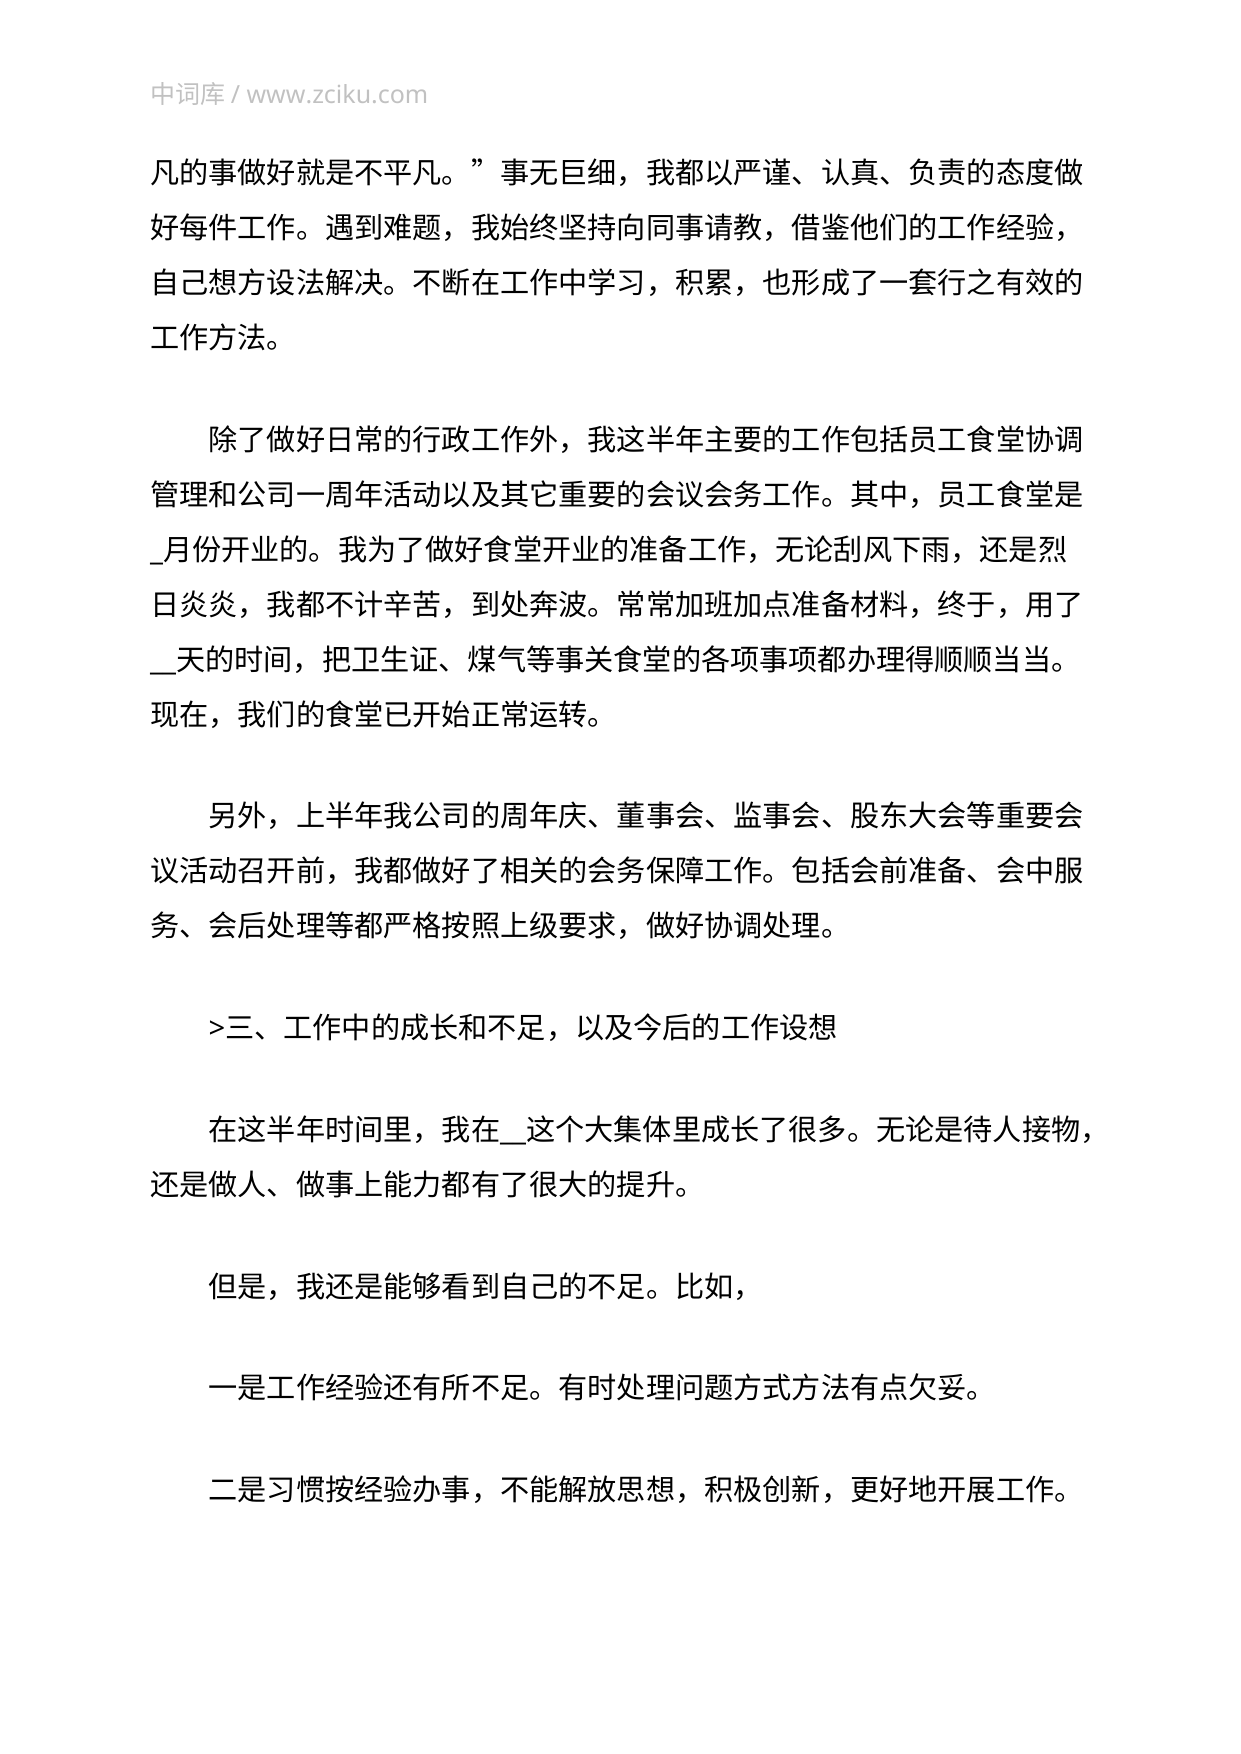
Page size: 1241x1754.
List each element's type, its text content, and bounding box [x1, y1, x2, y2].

text 在这半年时间里，我在__这个大集体里成长了很多。无论是待人接物，还是做人、做事上能力都有了很大的提升。 [150, 1106, 1090, 1204]
text >三、工作中的成长和不足，以及今后的工作设想 [150, 1004, 1090, 1047]
text 除了做好日常的行政工作外，我这半年主要的工作包括员工食堂协调管理和公司一周年活动以及其它重要的会议会务工作。其中，员工食堂是_月份开业的。我为了做好食堂开业的准备工作，无论刮风下雨，还是烈日炎炎，我都不计辛苦，到处奔波。常常加班加点准备材料，终于，用了__天的时间，把卫生证、煤气等事关食堂的各项事项都办理得顺顺当当。现在，我们的食堂已开始正常运转。 [150, 416, 1090, 733]
text 另外，上半年我公司的周年庆、董事会、监事会、股东大会等重要会议活动召开前，我都做好了相关的会务保障工作。包括会前准备、会中服务、会后处理等都严格按照上级要求，做好协调处理。 [150, 793, 1090, 945]
text 二是习惯按经验办事，不能解放思想，积极创新，更好地开展工作。 [150, 1467, 1090, 1509]
text 一是工作经验还有所不足。有时处理问题方式方法有点欠妥。 [150, 1365, 1090, 1407]
text 但是，我还是能够看到自己的不足。比如， [150, 1263, 1090, 1306]
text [150, 150, 1090, 357]
